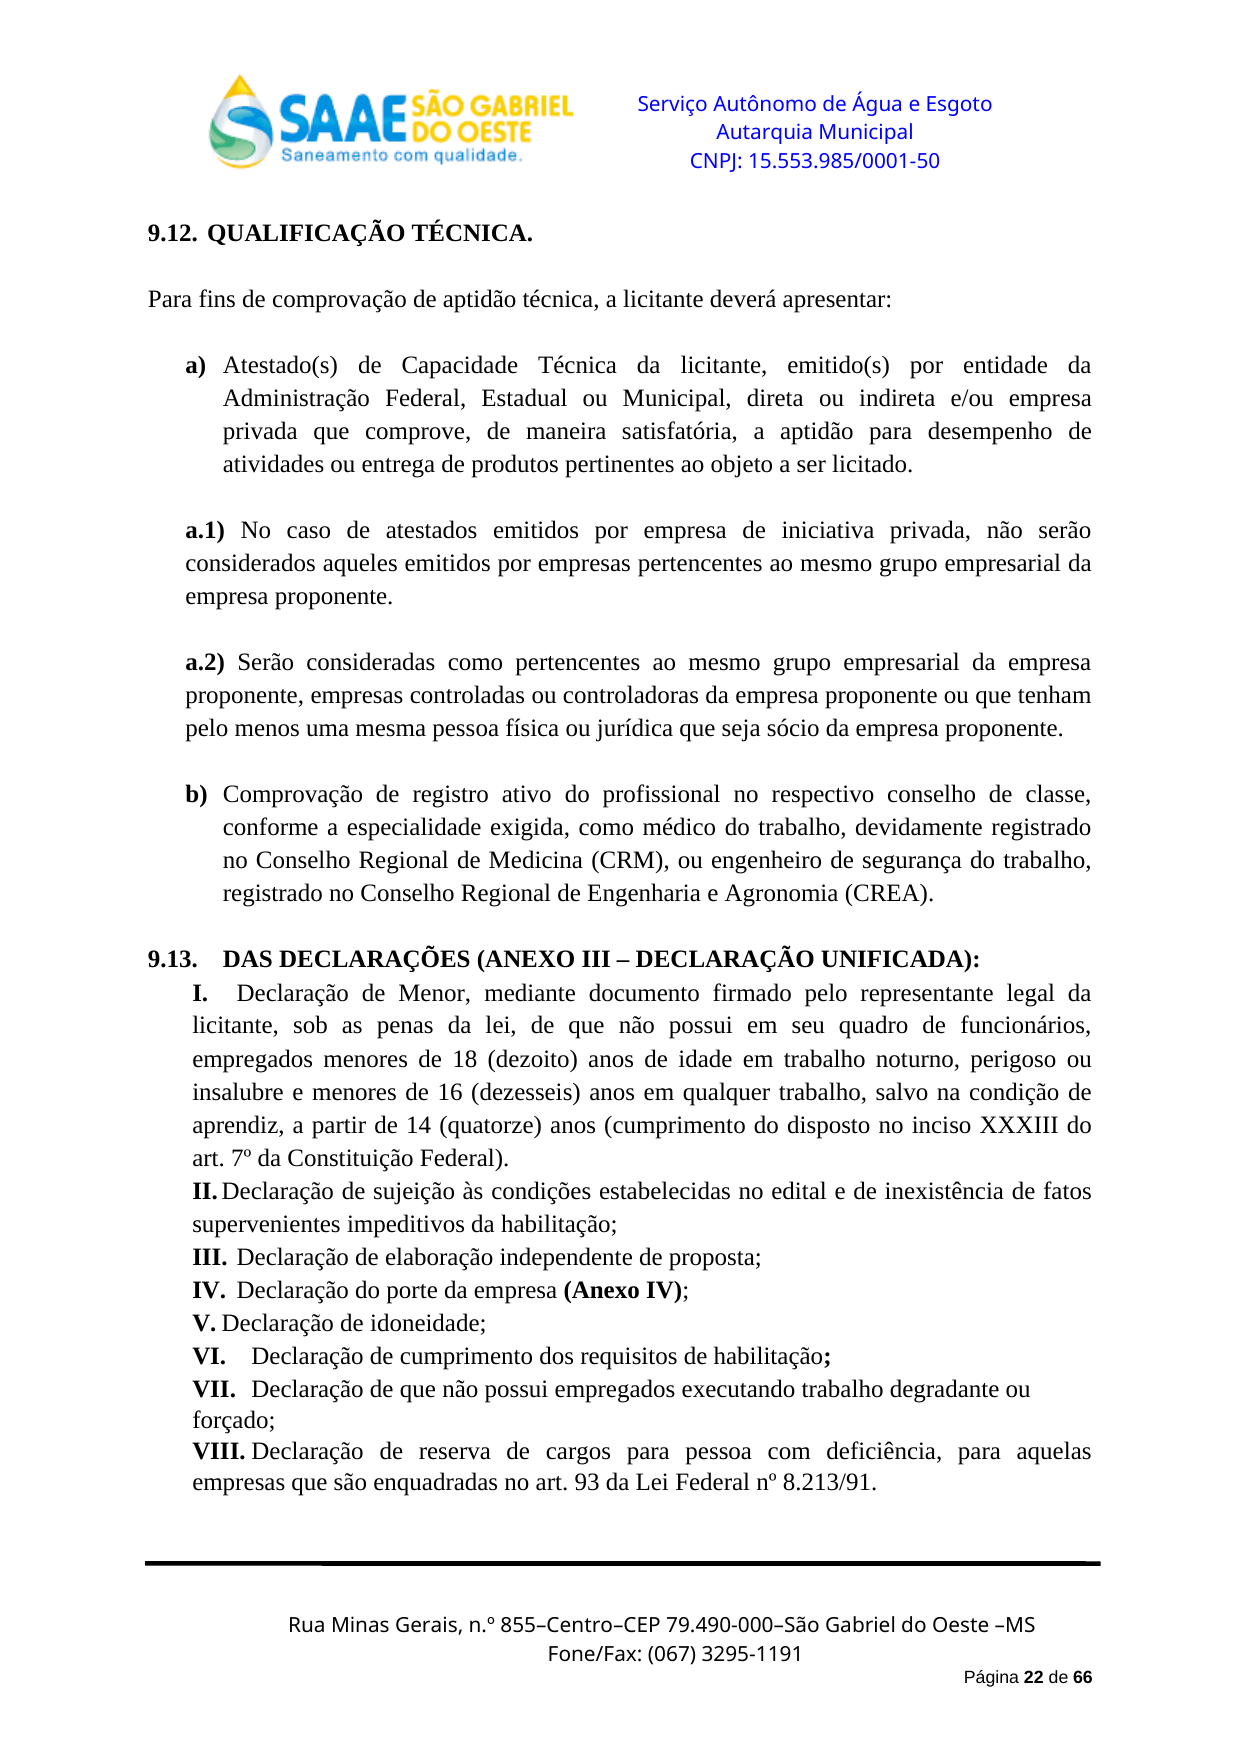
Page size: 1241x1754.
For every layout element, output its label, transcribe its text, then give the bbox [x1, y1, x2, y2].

text Para fins de comprovação de aptidão técnica, a licitante deverá apresentar: [148, 284, 1092, 313]
list DAS DECLARAÇÕES (ANEXO III – DECLARAÇÃO UNIFICADA): [148, 944, 1092, 973]
list Declaração de Menor, mediante documento firmado pelo representante legal da licitante, sob as penas da lei, de que não possui em seu quadro de funcionários, empregados menores de 18 (dezoito) anos de idade em trabalho noturno, perigoso ou insalubre e menores de 16 (dezesseis) anos em qualquer trabalho, salvo na condição de aprendiz, a partir de 14 (quatorze) anos (cumprimento do disposto no inciso XXXIII do art. 7º da Constituição Federal). [192, 978, 1092, 1171]
picture [200, 65, 584, 174]
list QUALIFICAÇÃO TÉCNICA. [148, 218, 1092, 247]
list Declaração de reserva de cargos para pessoa com deficiência, para aquelas empresas que são enquadradas no art. 93 da Lei Federal nº 8.213/91. [192, 1436, 1092, 1496]
list Comprovação de registro ativo do profissional no respectivo conselho de classe, conforme a especialidade exigida, como médico do trabalho, devidamente registrado no Conselho Regional de Medicina (CRM), ou engenheiro de segurança do trabalho, registrado no Conselho Regional de Engenharia e Agronomia (CREA). [185, 779, 1092, 907]
list Declaração de que não possui empregados executando trabalho degradante ou forçado; [192, 1374, 1092, 1434]
list Atestado(s) de Capacidade Técnica da licitante, emitido(s) por entidade da Administração Federal, Estadual ou Municipal, direta ou indireta e/ou empresa privada que comprove, de maneira satisfatória, a aptidão para desempenho de atividades ou entrega de produtos pertinentes ao objeto a ser licitado. [185, 350, 1092, 478]
list Declaração do porte da empresa (Anexo IV); [192, 1275, 1092, 1303]
list Declaração de cumprimento dos requisitos de habilitação; [192, 1341, 1092, 1369]
list Declaração de sujeição às condições estabelecidas no edital e de inexistência de fatos supervenientes impeditivos da habilitação; [192, 1176, 1092, 1237]
text a.1) No caso de atestados emitidos por empresa de iniciativa privada, não serão considerados aqueles emitidos por empresas pertencentes ao mesmo grupo empresarial da empresa proponente. [185, 515, 1092, 610]
list Declaração de idoneidade; [192, 1308, 1092, 1337]
text a.2) Serão consideradas como pertencentes ao mesmo grupo empresarial da empresa proponente, empresas controladas ou controladoras da empresa proponente ou que tenham pelo menos uma mesma pessoa física ou jurídica que seja sócio da empresa proponente. [185, 647, 1092, 742]
list Declaração de elaboração independente de proposta; [192, 1242, 1092, 1271]
